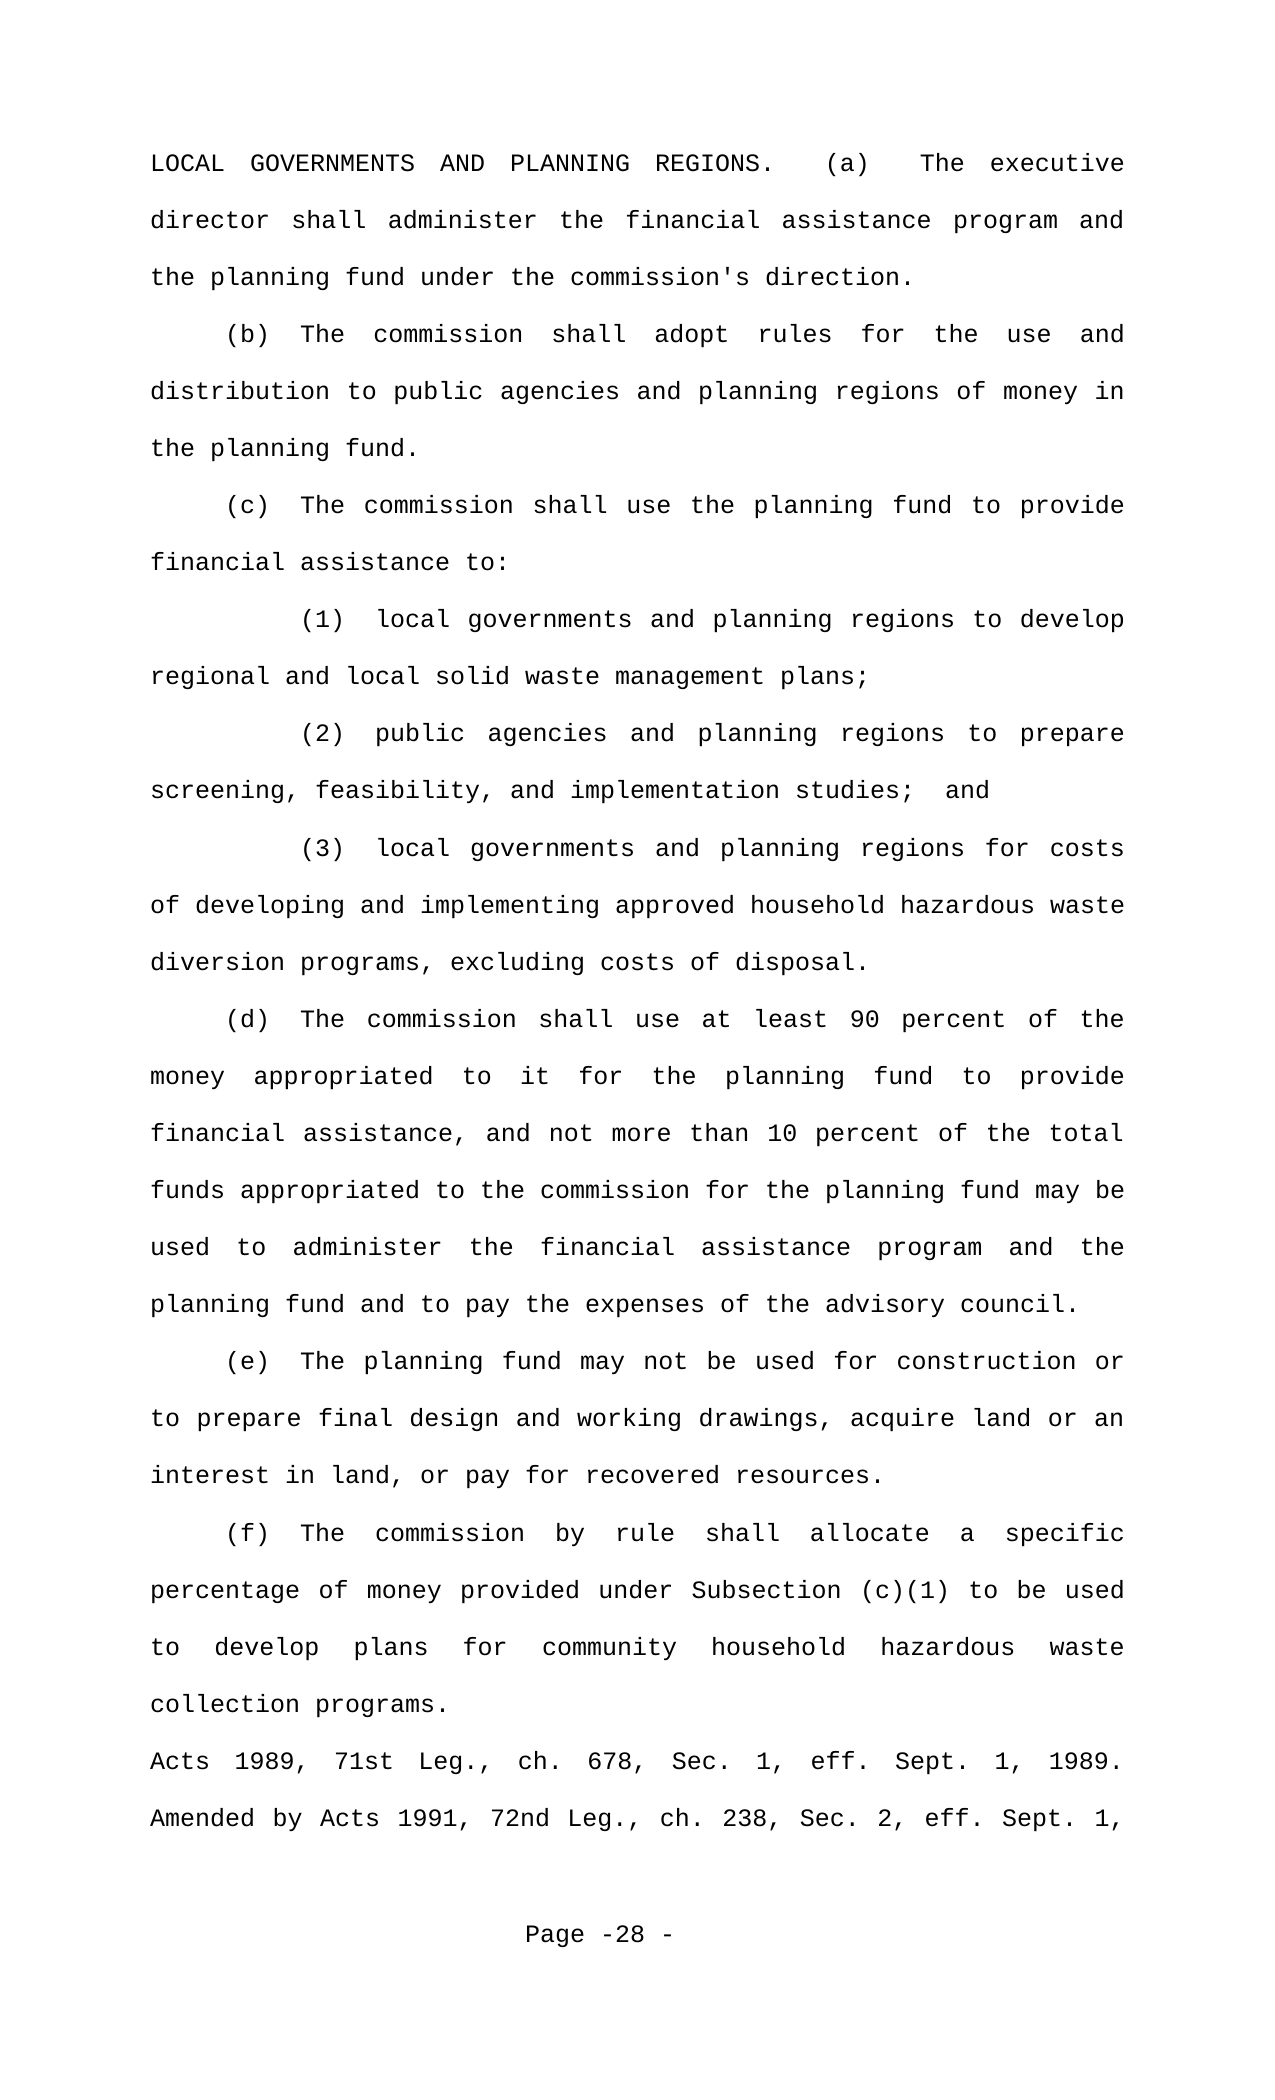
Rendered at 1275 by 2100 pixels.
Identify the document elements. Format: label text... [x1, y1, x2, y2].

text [150, 150, 1125, 293]
text (d) The commission shall use at least 90 percent of the money appropriated to it for the planning fund to provide financial assistance, and not more than 10 percent of the total funds appropriated to the commission for the planning fund may be used to administer the financial assistance program and the planning fund and to pay the expenses of the advisory council. [150, 1006, 1125, 1320]
text (f) The commission by rule shall allocate a specific percentage of money provided under Subsection (c)(1) to be used to develop plans for community household hazardous waste collection programs. [150, 1520, 1125, 1720]
text (c) The commission shall use the planning fund to provide financial assistance to: [150, 492, 1125, 578]
text (3) local governments and planning regions for costs of developing and implementing approved household hazardous waste diversion programs, excluding costs of disposal. [150, 835, 1125, 978]
text (2) public agencies and planning regions to prepare screening, feasibility, and implementation studies; and [150, 721, 1125, 806]
text (b) The commission shall adopt rules for the use and distribution to public agencies and planning regions of money in the planning fund. [150, 321, 1125, 464]
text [150, 1748, 1125, 1834]
text (1) local governments and planning regions to develop regional and local solid waste management plans; [150, 607, 1125, 692]
text (e) The planning fund may not be used for construction or to prepare final design and working drawings, acquire land or an interest in land, or pay for recovered resources. [150, 1349, 1125, 1491]
